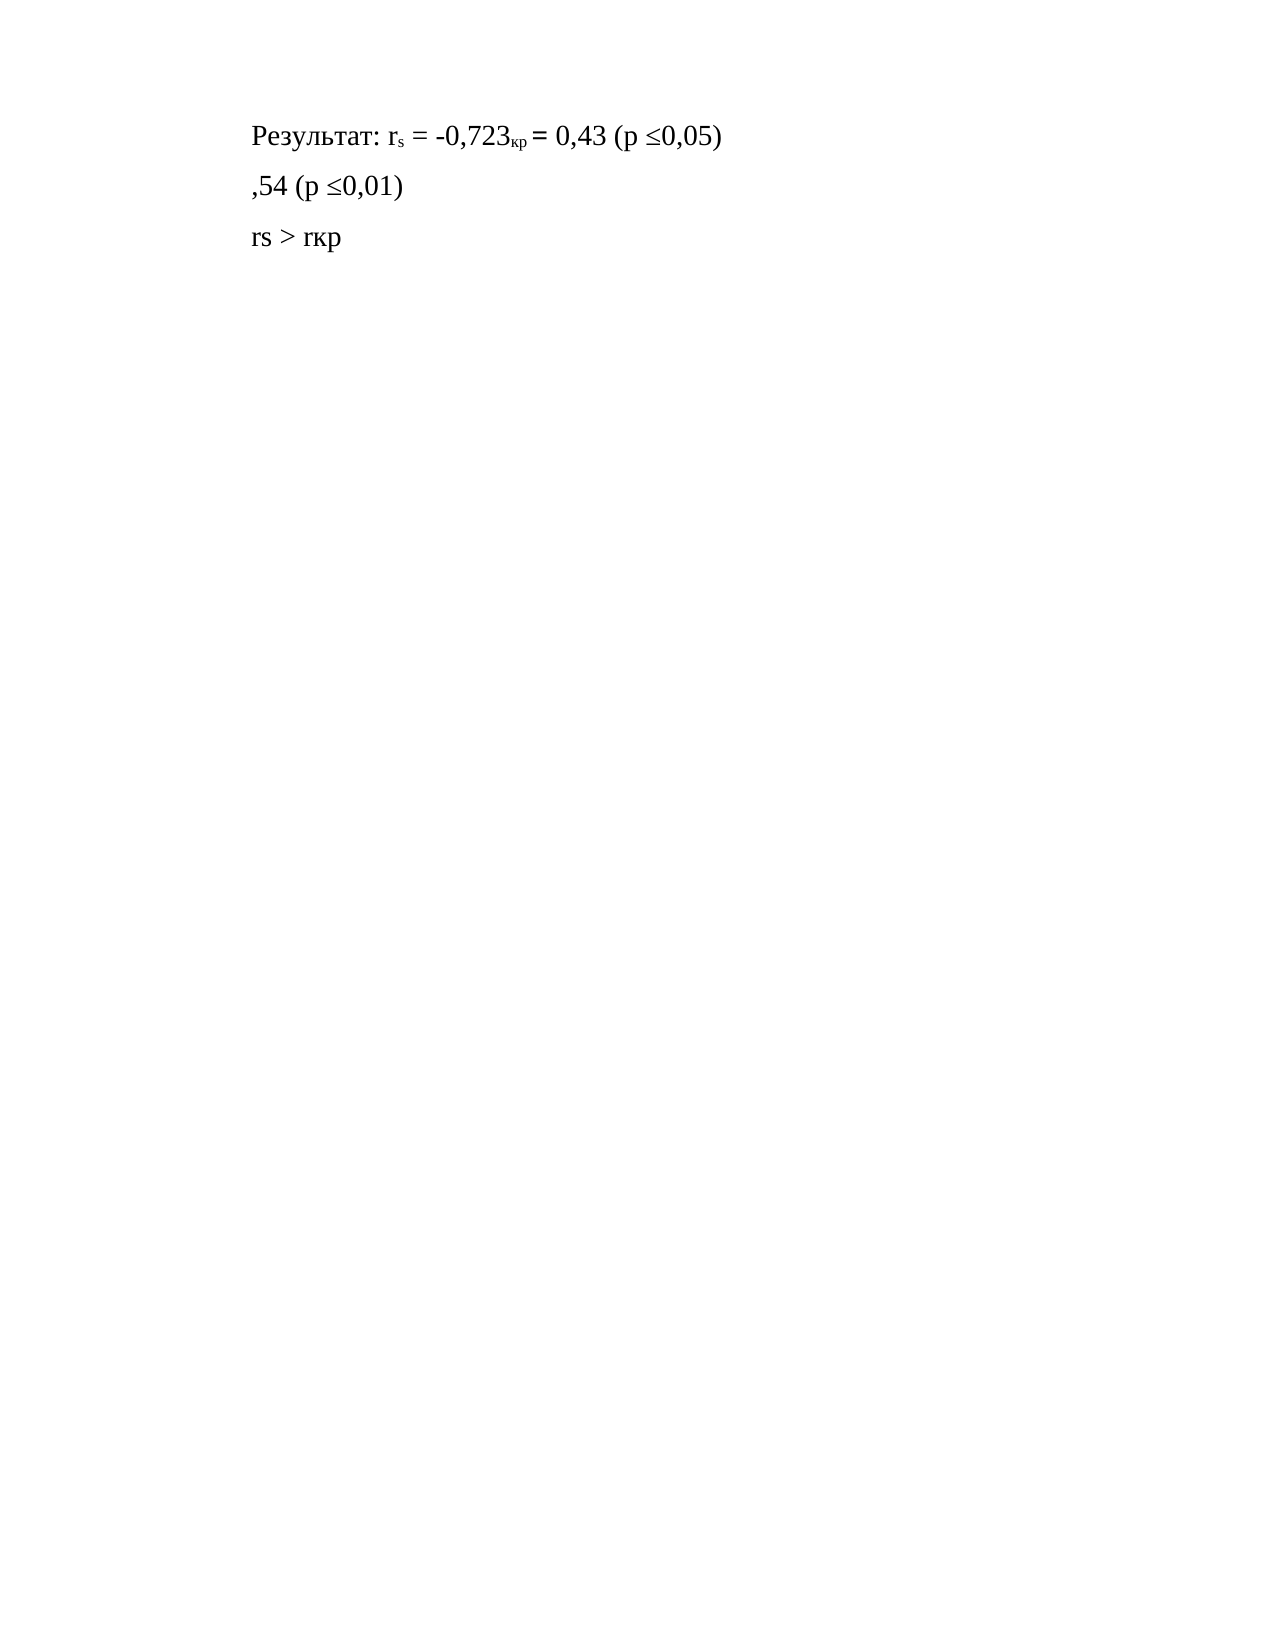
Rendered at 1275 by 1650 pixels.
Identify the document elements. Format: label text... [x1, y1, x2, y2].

text Результат: rs = -0,723кр = 0,43 (р ≤0,05) [177, 118, 1186, 152]
text rs > rкр [177, 219, 1186, 252]
text ,54 (р ≤0,01) [177, 168, 1186, 202]
